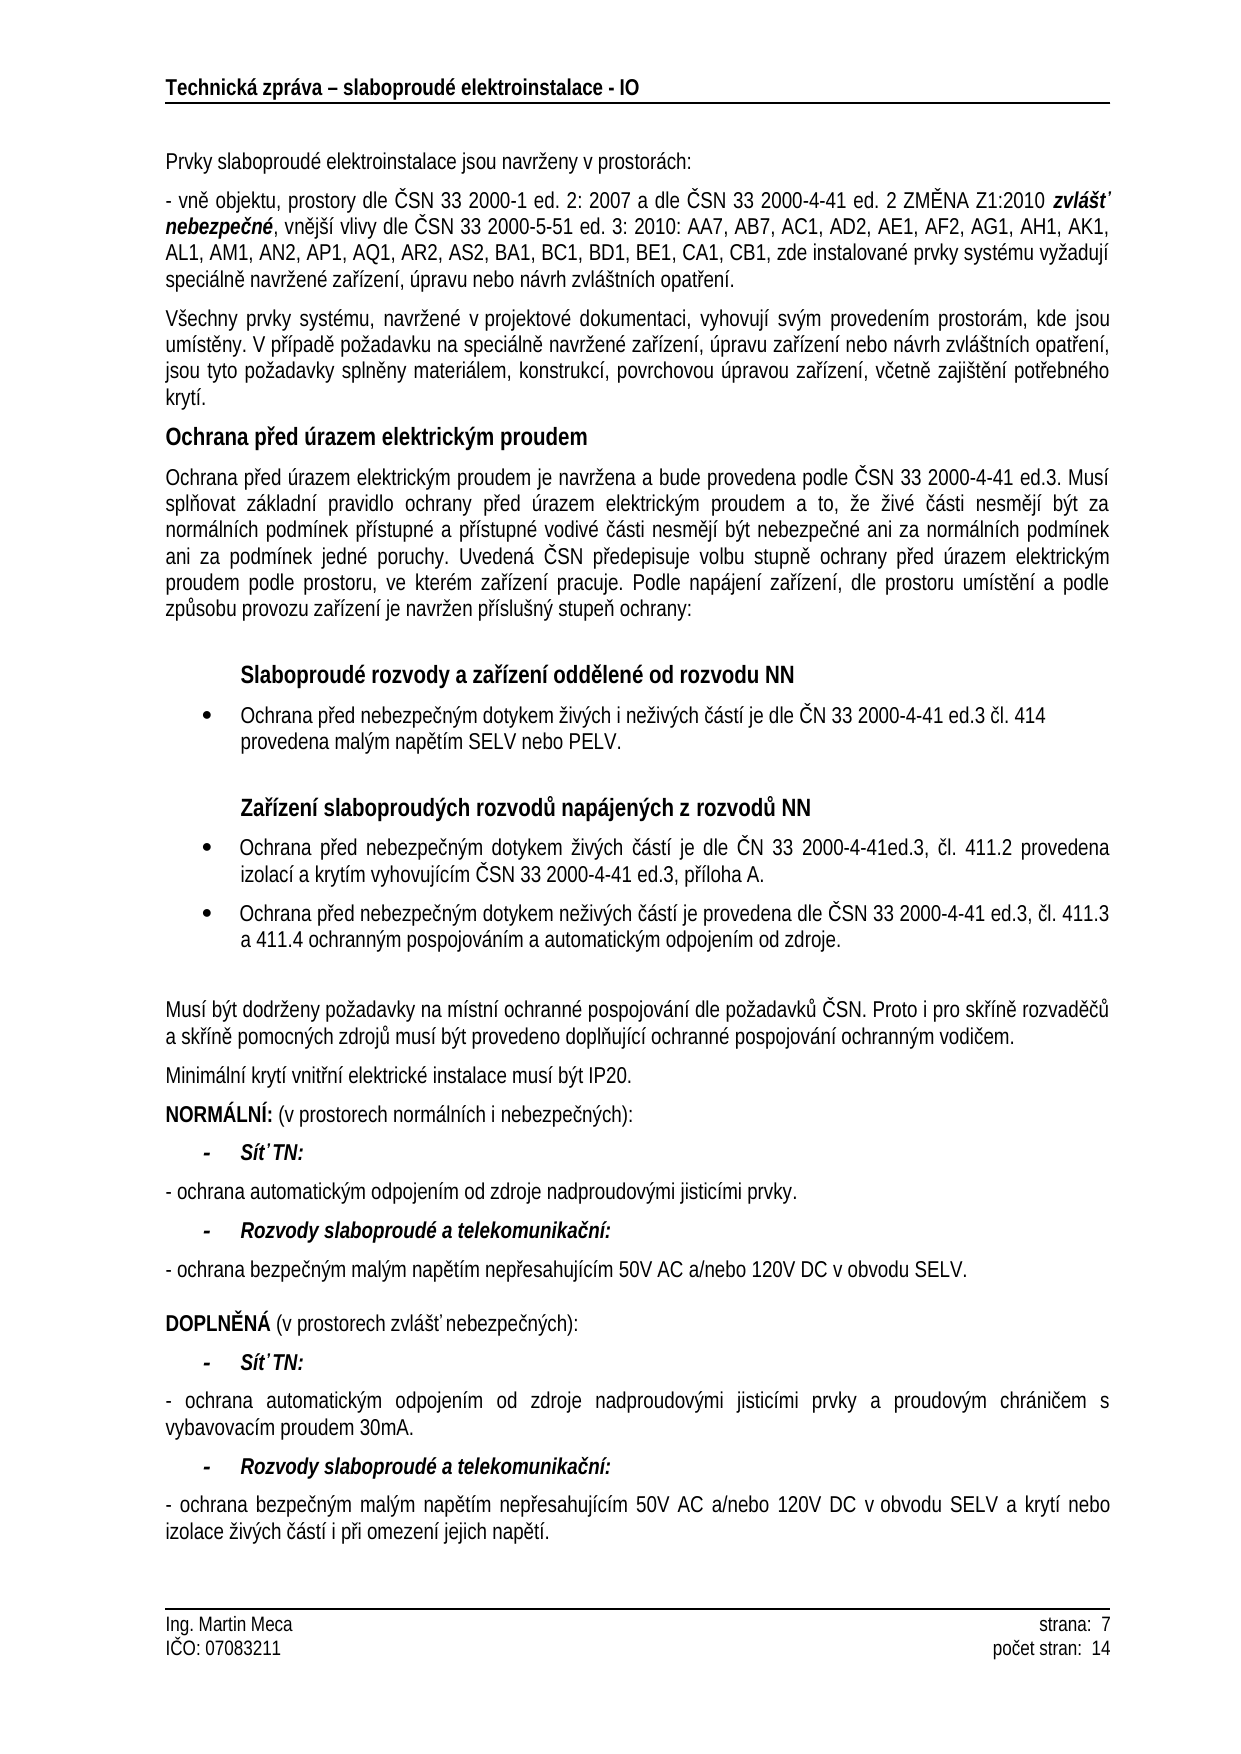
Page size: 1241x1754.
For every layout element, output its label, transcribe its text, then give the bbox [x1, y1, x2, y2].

text Ochrana před úrazem elektrickým proudem [165, 422, 1110, 451]
list Ochrana před nebezpečným dotykem živých částí je dle ČN 33 2000-4-41ed.3, čl. 411.2 provedena izolací a krytím vyhovujícím ČSN 33 2000-4-41 ed.3, příloha A. [203, 834, 1110, 887]
text Všechny prvky systému, navržené v projektové dokumentaci, vyhovují svým provedením prostorám, kde jsou umístěny. V případě požadavku na speciálně navržené zařízení, úpravu zařízení nebo návrh zvláštních opatření, jsou tyto požadavky splněny materiálem, konstrukcí, povrchovou úpravou zařízení, včetně zajištění potřebného krytí. [165, 304, 1110, 410]
subtitle Slaboproudé rozvody a zařízení oddělené od rozvodu NN [240, 661, 1110, 689]
text NORMÁLNÍ: (v prostorech normálních i nebezpečných): [165, 1101, 1110, 1127]
text Prvky slaboproudé elektroinstalace jsou navrženy v prostorách: [165, 148, 1110, 174]
list Síť TN: [203, 1139, 1110, 1166]
list Rozvody slaboproudé a telekomunikační: [203, 1217, 1110, 1243]
text - ochrana bezpečným malým napětím nepřesahujícím 50V AC a/nebo 120V DC v obvodu SELV a krytí nebo izolace živých částí i při omezení jejich napětí. [165, 1491, 1110, 1544]
subtitle Zařízení slaboproudých rozvodů napájených z rozvodů NN [240, 793, 1110, 822]
list Síť TN: [203, 1348, 1110, 1375]
text - ochrana bezpečným malým napětím nepřesahujícím 50V AC a/nebo 120V DC v obvodu SELV. [165, 1256, 1110, 1282]
list Rozvody slaboproudé a telekomunikační: [203, 1453, 1110, 1479]
text Minimální krytí vnitřní elektrické instalace musí být IP20. [165, 1062, 1110, 1088]
text - ochrana automatickým odpojením od zdroje nadproudovými jisticími prvky. [165, 1178, 1110, 1204]
list Ochrana před nebezpečným dotykem neživých částí je provedena dle ČSN 33 2000-4-41 ed.3, čl. 411.3 a 411.4 ochranným pospojováním a automatickým odpojením od zdroje. [203, 899, 1110, 952]
text - vně objektu, prostory dle ČSN 33 2000-1 ed. 2: 2007 a dle ČSN 33 2000-4-41 ed. 2 ZMĚNA Z1:2010 zvlášť nebezpečné, vnější vlivy dle ČSN 33 2000-5-51 ed. 3: 2010: AA7, AB7, AC1, AD2, AE1, AF2, AG1, AH1, AK1, AL1, AM1, AN2, AP1, AQ1, AR2, AS2, BA1, BC1, BD1, BE1, CA1, CB1, zde instalované prvky systému vyžadují speciálně navržené zařízení, úpravu nebo návrh zvláštních opatření. [165, 187, 1110, 292]
text - ochrana automatickým odpojením od zdroje nadproudovými jisticími prvky a proudovým chráničem s vybavovacím proudem 30mA. [165, 1387, 1110, 1440]
list Ochrana před nebezpečným dotykem živých i neživých částí je dle ČN 33 2000-4-41 ed.3 čl. 414 provedena malým napětím SELV nebo PELV. [203, 702, 1110, 754]
text Musí být dodrženy požadavky na místní ochranné pospojování dle požadavků ČSN. Proto i pro skříně rozvaděčů a skříně pomocných zdrojů musí být provedeno doplňující ochranné pospojování ochranným vodičem. [165, 996, 1110, 1049]
text Ochrana před úrazem elektrickým proudem je navržena a bude provedena podle ČSN 33 2000-4-41 ed.3. Musí splňovat základní pravidlo ochrany před úrazem elektrickým proudem a to, že živé části nesmějí být za normálních podmínek přístupné a přístupné vodivé části nesmějí být nebezpečné ani za normálních podmínek ani za podmínek jedné poruchy. Uvedená ČSN předepisuje volbu stupně ochrany před úrazem elektrickým proudem podle prostoru, ve kterém zařízení pracuje. Podle napájení zařízení, dle prostoru umístění a podle způsobu provozu zařízení je navržen příslušný stupeň ochrany: [165, 463, 1110, 622]
text DOPLNĚNÁ (v prostorech zvlášť nebezpečných): [165, 1310, 1110, 1336]
